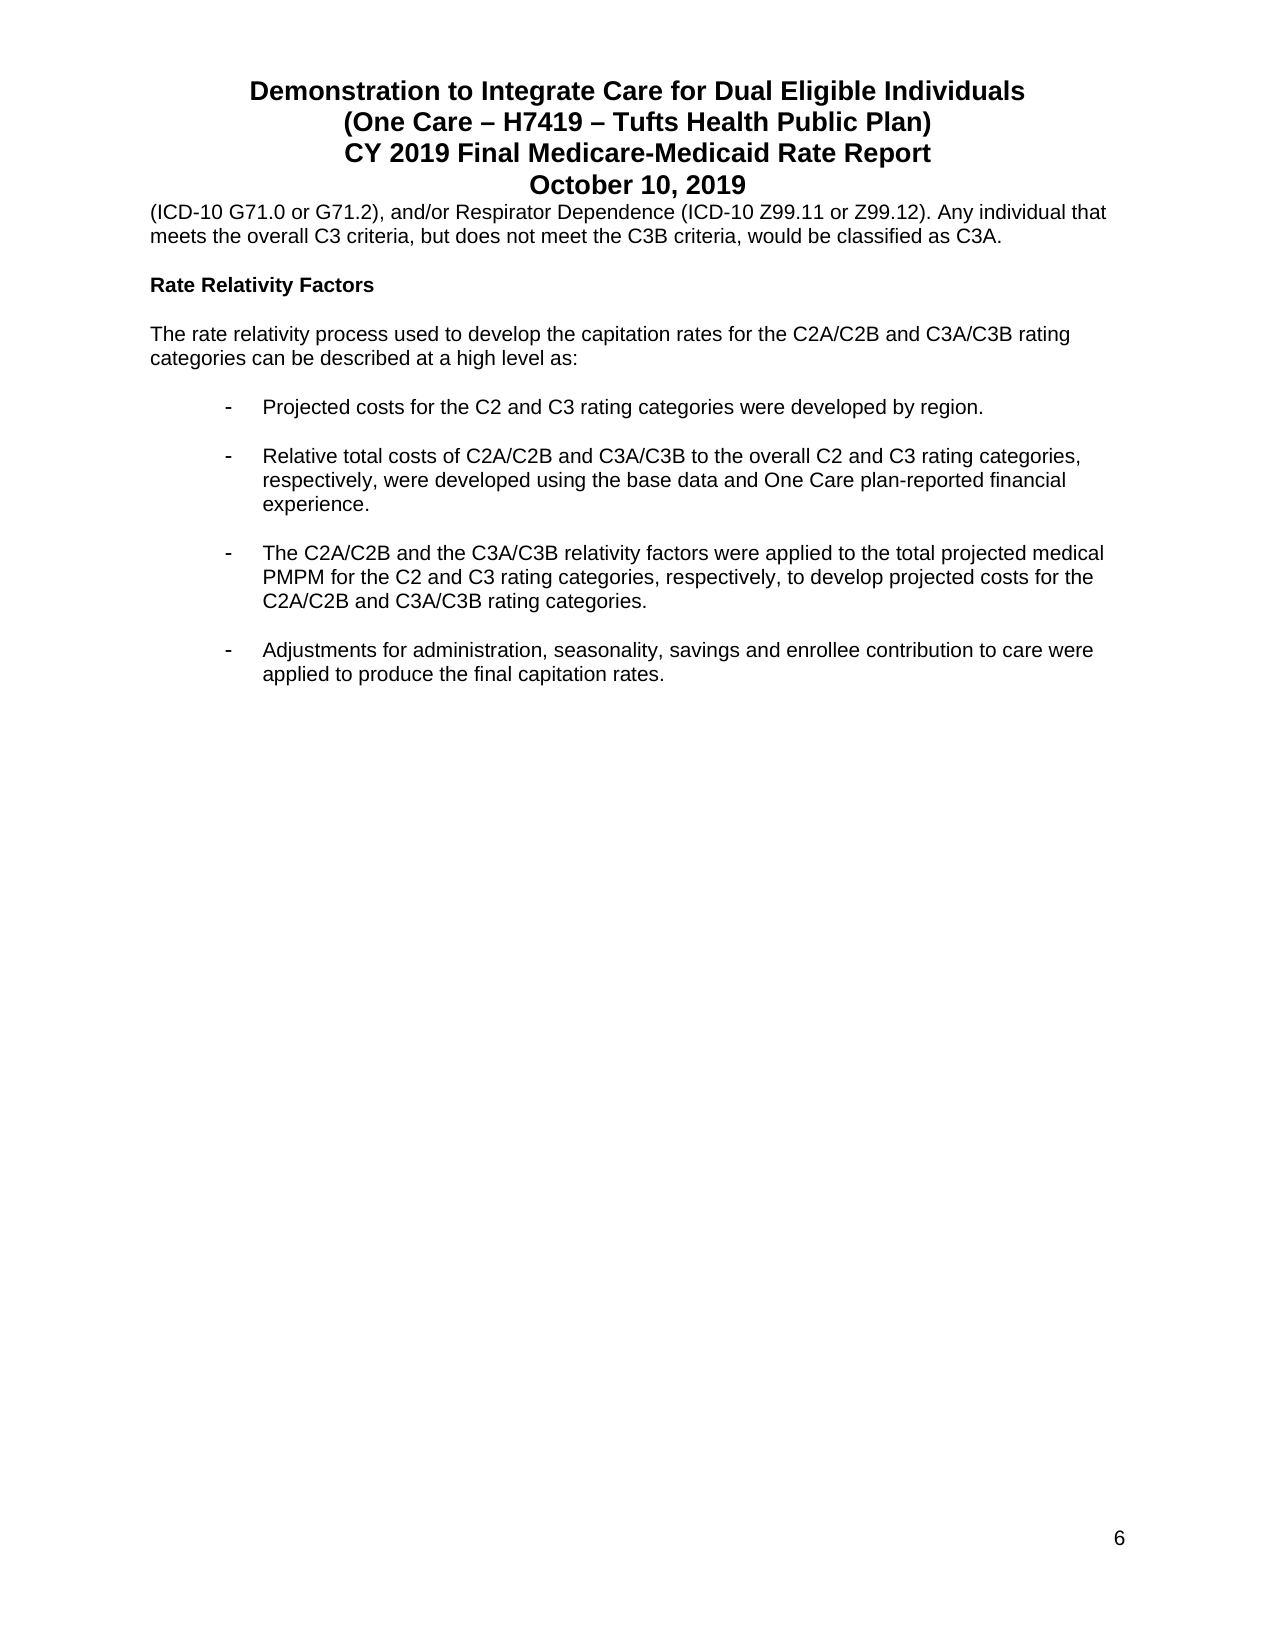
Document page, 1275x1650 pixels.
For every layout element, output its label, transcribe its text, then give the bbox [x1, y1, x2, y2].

list Adjustments for administration, seasonality, savings and enrollee contribution to care were applied to produce the final capitation rates. [225, 638, 1125, 686]
list Projected costs for the C2 and C3 rating categories were developed by region. [225, 395, 1125, 419]
list Relative total costs of C2A/C2B and C3A/C3B to the overall C2 and C3 rating categories, respectively, were developed using the base data and One Care plan-reported financial experience. [225, 444, 1125, 516]
text The rate relativity process used to develop the capitation rates for the C2A/C2B and C3A/C3B rating categories can be described at a high level as: [150, 322, 1125, 370]
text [150, 200, 1125, 248]
subtitle Rate Relativity Factors [150, 273, 1125, 297]
list The C2A/C2B and the C3A/C3B relativity factors were applied to the total projected medical PMPM for the C2 and C3 rating categories, respectively, to develop projected costs for the C2A/C2B and C3A/C3B rating categories. [225, 541, 1125, 613]
